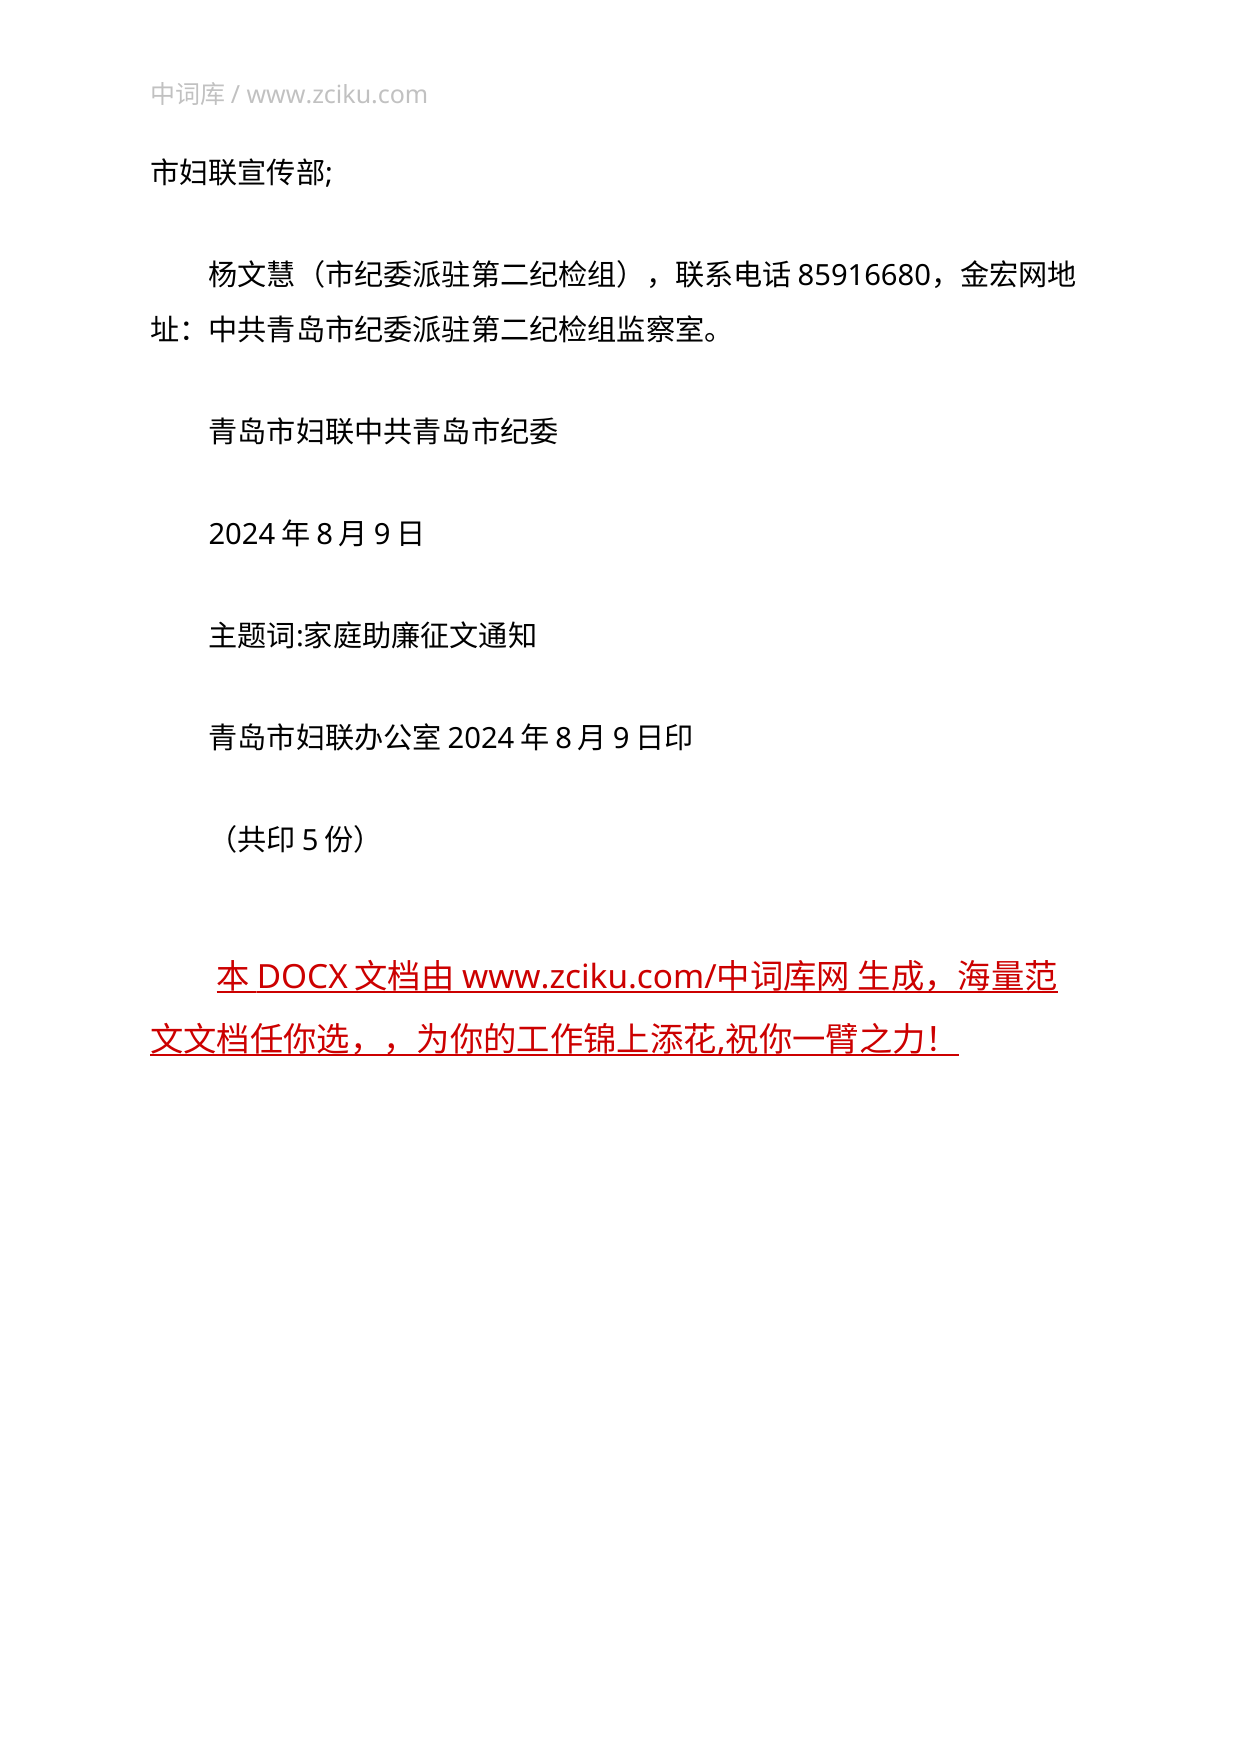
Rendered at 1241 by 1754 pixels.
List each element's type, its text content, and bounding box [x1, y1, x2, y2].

text 杨文慧（市纪委派驻第二纪检组），联系电话85916680，金宏网地址：中共青岛市纪委派驻第二纪检组监察室。 [150, 252, 1090, 349]
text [150, 150, 1090, 192]
text 2024年8月9日 [150, 511, 1090, 553]
text 本DOCX文档由 www.zciku.com/中词库网 生成，海量范文文档任你选，，为你的工作锦上添花,祝你一臂之力！ [150, 950, 1090, 1061]
text 青岛市妇联中共青岛市纪委 [150, 409, 1090, 451]
text （共印5份） [150, 816, 1090, 859]
text 青岛市妇联办公室2024年8月9日印 [150, 714, 1090, 757]
text 主题词:家庭助廉征文通知 [150, 612, 1090, 655]
